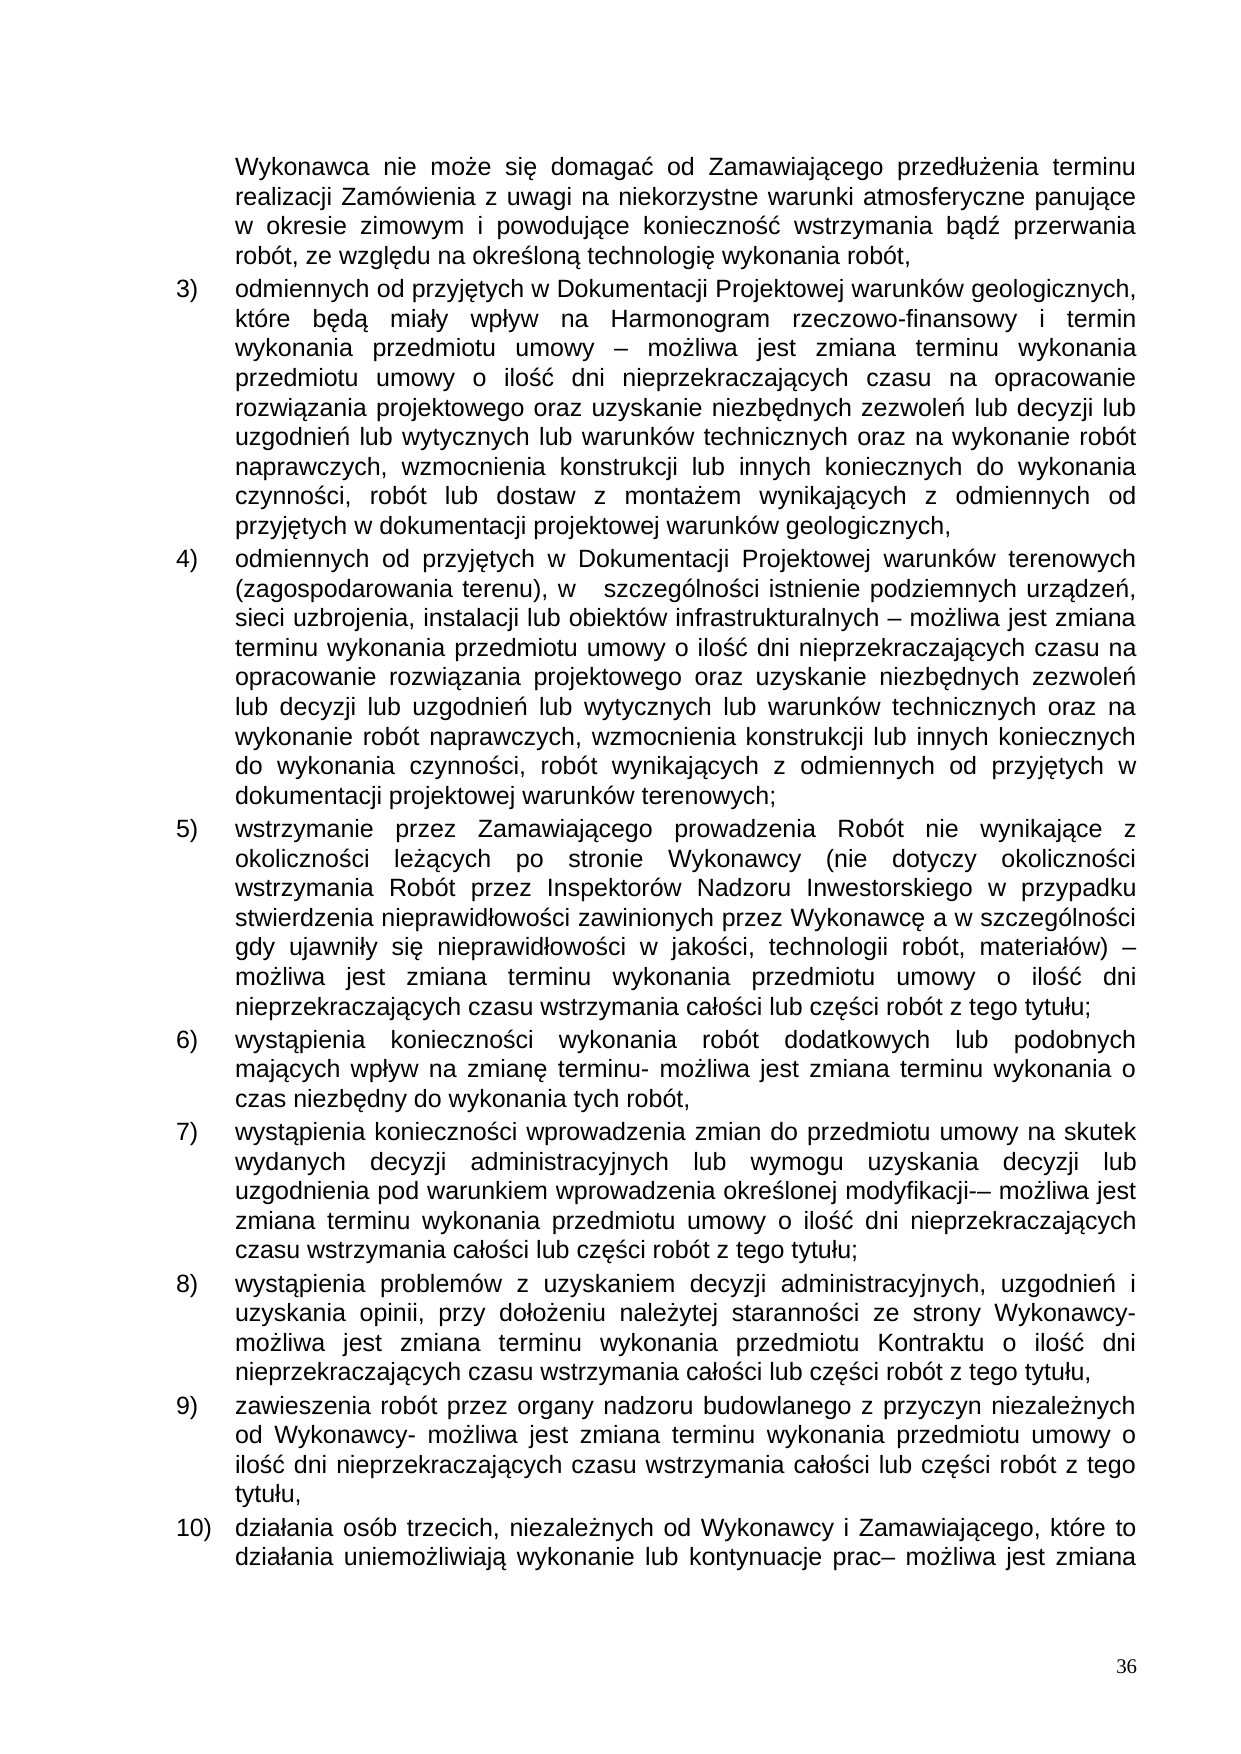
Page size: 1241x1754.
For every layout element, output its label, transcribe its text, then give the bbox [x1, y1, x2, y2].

list wystąpienia problemów z uzyskaniem decyzji administracyjnych, uzgodnień i uzyskania opinii, przy dołożeniu należytej staranności ze strony Wykonawcy-możliwa jest zmiana terminu wykonania przedmiotu Kontraktu o ilość dni nieprzekraczających czasu wstrzymania całości lub części robót z tego tytułu, [176, 1269, 1137, 1386]
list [176, 1513, 1137, 1571]
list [176, 152, 1137, 270]
list wstrzymanie przez Zamawiającego prowadzenia Robót nie wynikające z okoliczności leżących po stronie Wykonawcy (nie dotyczy okoliczności wstrzymania Robót przez Inspektorów Nadzoru Inwestorskiego w przypadku stwierdzenia nieprawidłowości zawinionych przez Wykonawcę a w szczególności gdy ujawniły się nieprawidłowości w jakości, technologii robót, materiałów) – możliwa jest zmiana terminu wykonania przedmiotu umowy o ilość dni nieprzekraczających czasu wstrzymania całości lub części robót z tego tytułu; [176, 814, 1137, 1020]
list wystąpienia konieczności wprowadzenia zmian do przedmiotu umowy na skutek wydanych decyzji administracyjnych lub wymogu uzyskania decyzji lub uzgodnienia pod warunkiem wprowadzenia określonej modyfikacji-– możliwa jest zmiana terminu wykonania przedmiotu umowy o ilość dni nieprzekraczających czasu wstrzymania całości lub części robót z tego tytułu; [176, 1117, 1137, 1264]
list odmiennych od przyjętych w Dokumentacji Projektowej warunków terenowych (zagospodarowania terenu), w szczególności istnienie podziemnych urządzeń, sieci uzbrojenia, instalacji lub obiektów infrastrukturalnych – możliwa jest zmiana terminu wykonania przedmiotu umowy o ilość dni nieprzekraczających czasu na opracowanie rozwiązania projektowego oraz uzyskanie niezbędnych zezwoleń lub decyzji lub uzgodnień lub wytycznych lub warunków technicznych oraz na wykonanie robót naprawczych, wzmocnienia konstrukcji lub innych koniecznych do wykonania czynności, robót wynikających z odmiennych od przyjętych w dokumentacji projektowej warunków terenowych; [176, 544, 1137, 809]
list zawieszenia robót przez organy nadzoru budowlanego z przyczyn niezależnych od Wykonawcy- możliwa jest zmiana terminu wykonania przedmiotu umowy o ilość dni nieprzekraczających czasu wstrzymania całości lub części robót z tego tytułu, [176, 1391, 1137, 1508]
list odmiennych od przyjętych w Dokumentacji Projektowej warunków geologicznych, które będą miały wpływ na Harmonogram rzeczowo-finansowy i termin wykonania przedmiotu umowy – możliwa jest zmiana terminu wykonania przedmiotu umowy o ilość dni nieprzekraczających czasu na opracowanie rozwiązania projektowego oraz uzyskanie niezbędnych zezwoleń lub decyzji lub uzgodnień lub wytycznych lub warunków technicznych oraz na wykonanie robót naprawczych, wzmocnienia konstrukcji lub innych koniecznych do wykonania czynności, robót lub dostaw z montażem wynikających z odmiennych od przyjętych w dokumentacji projektowej warunków geologicznych, [176, 274, 1137, 539]
list wystąpienia konieczności wykonania robót dodatkowych lub podobnych mających wpływ na zmianę terminu- możliwa jest zmiana terminu wykonania o czas niezbędny do wykonania tych robót, [176, 1025, 1137, 1113]
